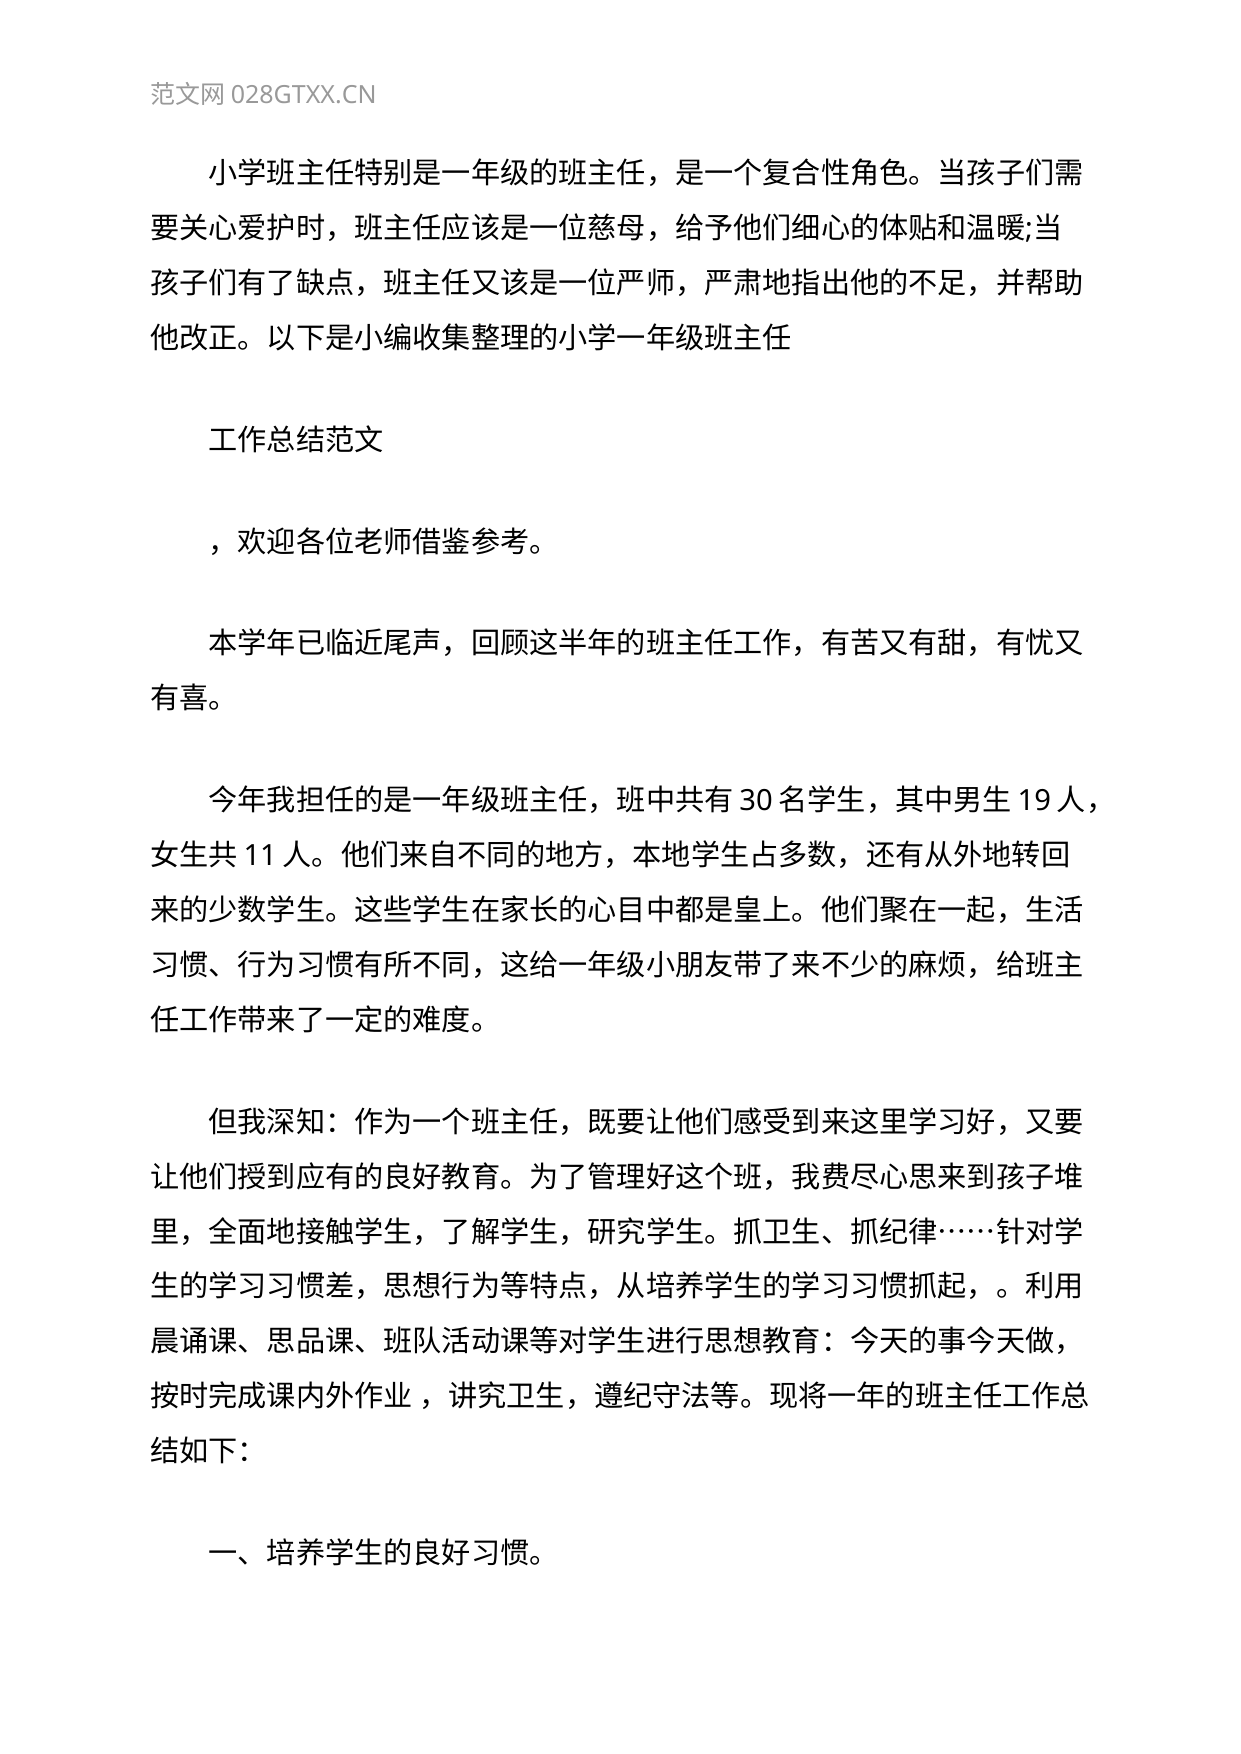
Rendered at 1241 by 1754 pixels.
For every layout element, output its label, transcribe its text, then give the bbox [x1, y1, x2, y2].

text ，欢迎各位老师借鉴参考。 [150, 518, 1090, 561]
text 小学班主任特别是一年级的班主任，是一个复合性角色。当孩子们需要关心爱护时，班主任应该是一位慈母，给予他们细心的体贴和温暖;当孩子们有了缺点，班主任又该是一位严师，严肃地指出他的不足，并帮助他改正。以下是小编收集整理的小学一年级班主任 [150, 150, 1090, 357]
text 工作总结范文 [150, 417, 1090, 459]
text 今年我担任的是一年级班主任，班中共有30名学生，其中男生19人，女生共11人。他们来自不同的地方，本地学生占多数，还有从外地转回来的少数学生。这些学生在家长的心目中都是皇上。他们聚在一起，生活习惯、行为习惯有所不同，这给一年级小朋友带了来不少的麻烦，给班主任工作带来了一定的难度。 [150, 777, 1090, 1039]
text 本学年已临近尾声，回顾这半年的班主任工作，有苦又有甜，有忧又有喜。 [150, 620, 1090, 717]
text 一、培养学生的良好习惯。 [150, 1529, 1090, 1572]
text 但我深知：作为一个班主任，既要让他们感受到来这里学习好，又要让他们授到应有的良好教育。为了管理好这个班，我费尽心思来到孩子堆里，全面地接触学生，了解学生，研究学生。抓卫生、抓纪律……针对学生的学习习惯差，思想行为等特点，从培养学生的学习习惯抓起，。利用晨诵课、思品课、班队活动课等对学生进行思想教育：今天的事今天做，按时完成课内外作业 ，讲究卫生，遵纪守法等。现将一年的班主任工作总结如下： [150, 1098, 1090, 1470]
